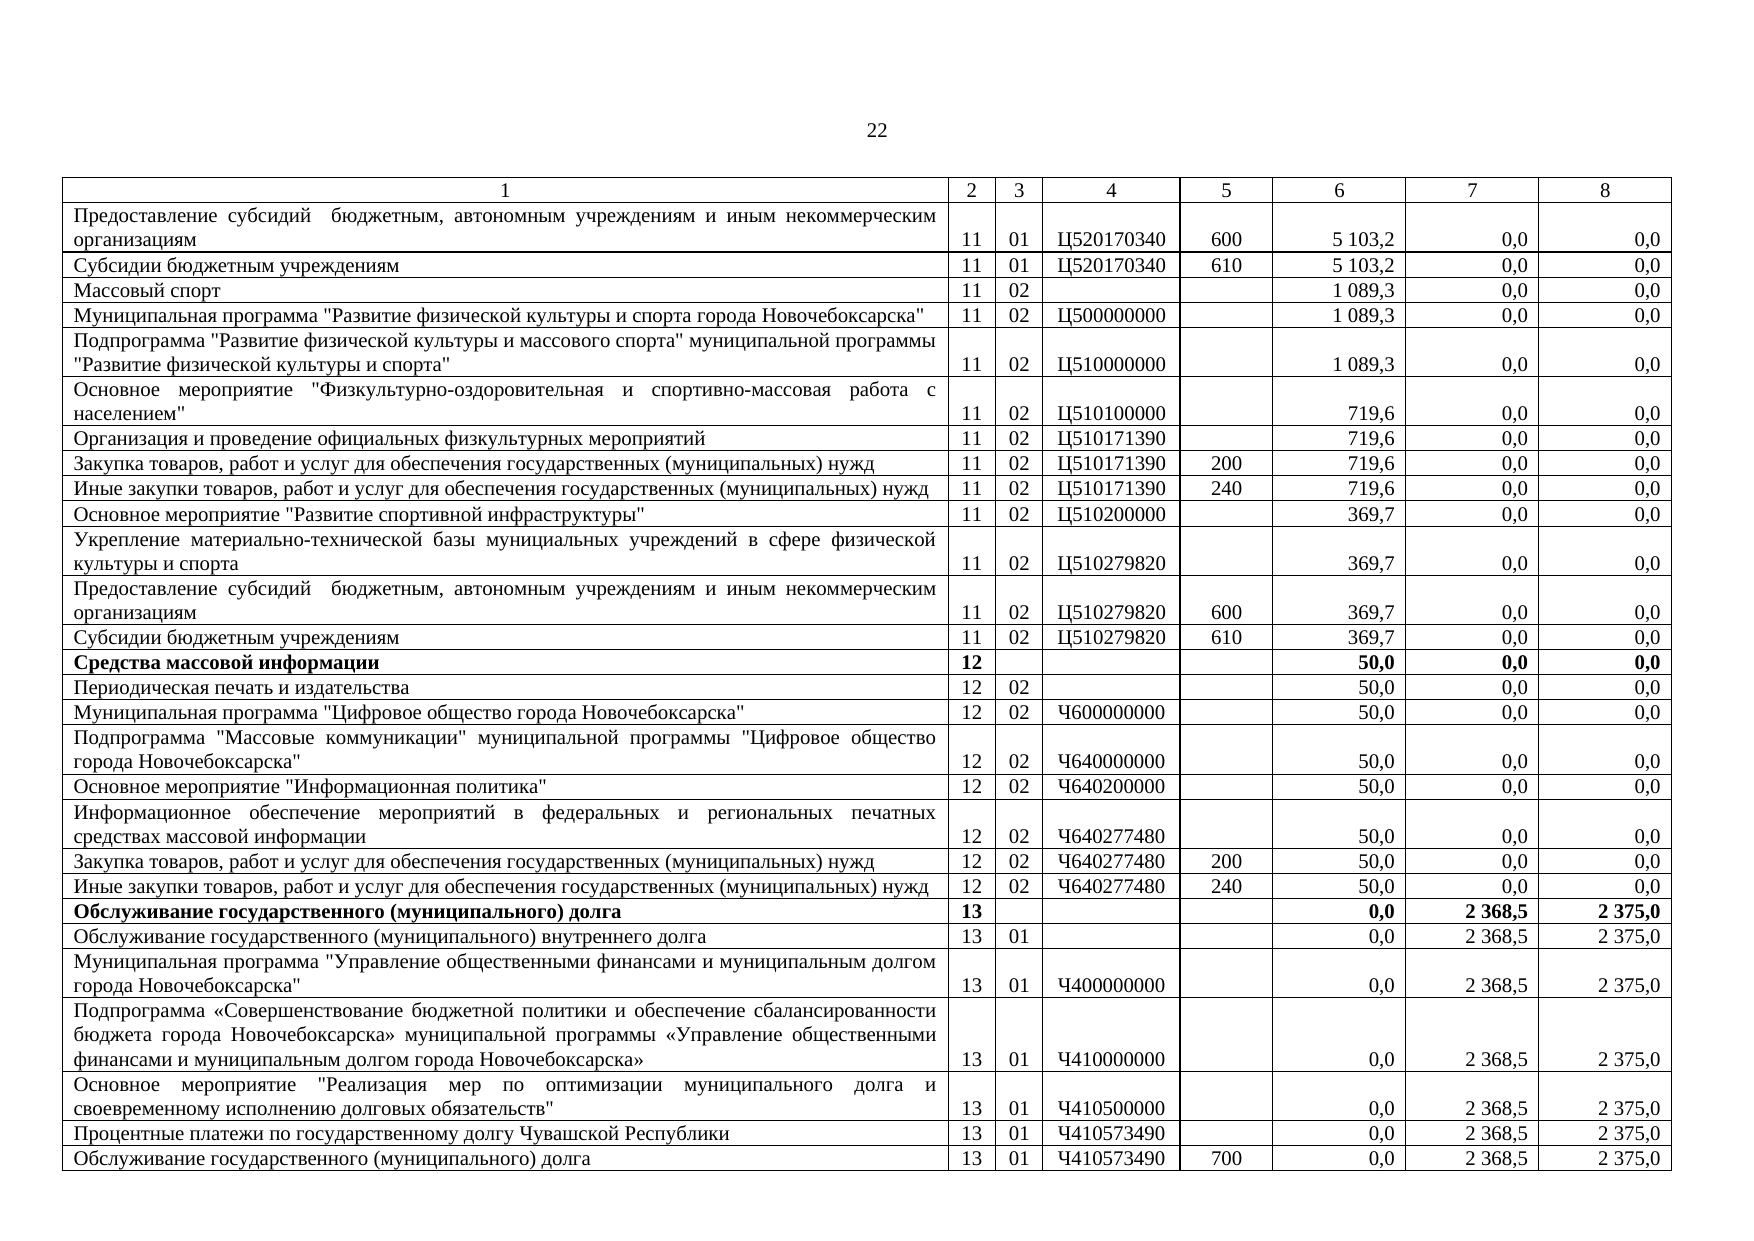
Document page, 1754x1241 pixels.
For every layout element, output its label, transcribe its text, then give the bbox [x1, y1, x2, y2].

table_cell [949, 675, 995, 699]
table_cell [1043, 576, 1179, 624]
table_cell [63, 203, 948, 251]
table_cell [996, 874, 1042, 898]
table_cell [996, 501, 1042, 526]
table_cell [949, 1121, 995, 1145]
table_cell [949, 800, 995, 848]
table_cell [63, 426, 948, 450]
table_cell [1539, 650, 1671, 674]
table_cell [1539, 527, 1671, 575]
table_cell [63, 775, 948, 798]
table_header 3 [996, 178, 1042, 202]
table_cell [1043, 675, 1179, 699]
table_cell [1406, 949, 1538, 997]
table_header 5 [1181, 178, 1272, 202]
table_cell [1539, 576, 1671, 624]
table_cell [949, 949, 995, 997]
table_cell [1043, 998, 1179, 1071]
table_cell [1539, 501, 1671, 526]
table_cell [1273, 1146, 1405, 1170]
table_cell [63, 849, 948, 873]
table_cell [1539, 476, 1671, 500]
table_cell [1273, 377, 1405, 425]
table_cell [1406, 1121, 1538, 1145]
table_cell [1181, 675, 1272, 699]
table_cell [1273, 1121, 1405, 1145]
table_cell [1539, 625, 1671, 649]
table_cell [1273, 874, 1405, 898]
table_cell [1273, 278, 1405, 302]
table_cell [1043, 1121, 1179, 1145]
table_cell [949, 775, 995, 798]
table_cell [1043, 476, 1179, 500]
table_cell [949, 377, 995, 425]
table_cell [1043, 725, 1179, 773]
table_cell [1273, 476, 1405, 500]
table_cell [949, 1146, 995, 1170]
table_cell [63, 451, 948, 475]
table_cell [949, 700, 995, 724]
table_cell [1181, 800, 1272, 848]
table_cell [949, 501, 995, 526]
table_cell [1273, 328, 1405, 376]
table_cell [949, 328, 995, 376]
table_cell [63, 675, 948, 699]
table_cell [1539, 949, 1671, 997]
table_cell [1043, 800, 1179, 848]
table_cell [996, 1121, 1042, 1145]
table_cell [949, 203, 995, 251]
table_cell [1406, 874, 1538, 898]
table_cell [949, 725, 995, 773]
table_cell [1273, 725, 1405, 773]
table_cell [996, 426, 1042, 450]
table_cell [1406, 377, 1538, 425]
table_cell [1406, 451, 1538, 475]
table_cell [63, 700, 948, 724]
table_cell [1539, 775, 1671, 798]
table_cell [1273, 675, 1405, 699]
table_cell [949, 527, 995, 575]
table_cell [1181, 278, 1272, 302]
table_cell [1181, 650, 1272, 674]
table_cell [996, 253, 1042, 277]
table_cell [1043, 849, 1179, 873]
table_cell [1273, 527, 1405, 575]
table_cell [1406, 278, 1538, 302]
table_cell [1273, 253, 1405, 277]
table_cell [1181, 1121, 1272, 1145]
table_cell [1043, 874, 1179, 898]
table_header 7 [1406, 178, 1538, 202]
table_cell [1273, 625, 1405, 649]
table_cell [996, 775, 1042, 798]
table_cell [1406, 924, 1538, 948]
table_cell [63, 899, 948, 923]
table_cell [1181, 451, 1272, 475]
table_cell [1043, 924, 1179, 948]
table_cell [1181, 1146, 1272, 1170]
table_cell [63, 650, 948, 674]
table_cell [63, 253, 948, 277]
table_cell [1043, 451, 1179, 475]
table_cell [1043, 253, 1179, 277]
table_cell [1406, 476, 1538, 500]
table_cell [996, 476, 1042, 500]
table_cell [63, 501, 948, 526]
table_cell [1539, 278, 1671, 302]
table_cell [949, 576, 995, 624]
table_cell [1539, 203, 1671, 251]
table_header 4 [1043, 178, 1179, 202]
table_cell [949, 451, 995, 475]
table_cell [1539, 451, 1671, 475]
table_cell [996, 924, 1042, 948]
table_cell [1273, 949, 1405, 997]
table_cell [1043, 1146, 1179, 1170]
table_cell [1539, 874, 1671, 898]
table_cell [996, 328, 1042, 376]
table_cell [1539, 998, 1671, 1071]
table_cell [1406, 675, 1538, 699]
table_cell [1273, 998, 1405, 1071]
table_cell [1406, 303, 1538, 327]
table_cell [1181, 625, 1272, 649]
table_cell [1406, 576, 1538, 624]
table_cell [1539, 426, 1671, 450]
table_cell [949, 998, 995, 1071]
table_header 2 [949, 178, 995, 202]
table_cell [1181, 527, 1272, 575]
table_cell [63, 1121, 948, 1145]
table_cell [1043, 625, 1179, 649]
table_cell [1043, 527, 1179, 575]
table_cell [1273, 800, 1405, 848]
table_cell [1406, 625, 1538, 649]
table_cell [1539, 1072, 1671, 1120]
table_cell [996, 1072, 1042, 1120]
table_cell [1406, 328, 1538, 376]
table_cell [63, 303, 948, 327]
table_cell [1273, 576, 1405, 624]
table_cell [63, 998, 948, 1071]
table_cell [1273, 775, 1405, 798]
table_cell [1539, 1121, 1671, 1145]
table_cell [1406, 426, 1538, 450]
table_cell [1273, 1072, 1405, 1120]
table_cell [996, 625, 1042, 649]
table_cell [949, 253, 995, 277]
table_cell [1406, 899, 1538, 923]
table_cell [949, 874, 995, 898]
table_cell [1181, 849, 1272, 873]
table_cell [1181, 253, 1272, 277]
table_header 6 [1273, 178, 1405, 202]
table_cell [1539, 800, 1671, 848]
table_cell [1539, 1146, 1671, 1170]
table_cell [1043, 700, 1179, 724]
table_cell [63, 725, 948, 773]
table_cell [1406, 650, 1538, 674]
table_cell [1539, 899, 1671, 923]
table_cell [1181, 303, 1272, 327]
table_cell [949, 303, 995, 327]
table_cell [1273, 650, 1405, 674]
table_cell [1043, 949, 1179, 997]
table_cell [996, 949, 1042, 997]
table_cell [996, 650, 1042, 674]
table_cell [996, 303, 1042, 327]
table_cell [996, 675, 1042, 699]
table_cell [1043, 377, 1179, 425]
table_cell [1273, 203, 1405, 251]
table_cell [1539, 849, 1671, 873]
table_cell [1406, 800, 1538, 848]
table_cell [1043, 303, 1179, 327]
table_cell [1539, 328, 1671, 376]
table_header 1 [63, 178, 948, 202]
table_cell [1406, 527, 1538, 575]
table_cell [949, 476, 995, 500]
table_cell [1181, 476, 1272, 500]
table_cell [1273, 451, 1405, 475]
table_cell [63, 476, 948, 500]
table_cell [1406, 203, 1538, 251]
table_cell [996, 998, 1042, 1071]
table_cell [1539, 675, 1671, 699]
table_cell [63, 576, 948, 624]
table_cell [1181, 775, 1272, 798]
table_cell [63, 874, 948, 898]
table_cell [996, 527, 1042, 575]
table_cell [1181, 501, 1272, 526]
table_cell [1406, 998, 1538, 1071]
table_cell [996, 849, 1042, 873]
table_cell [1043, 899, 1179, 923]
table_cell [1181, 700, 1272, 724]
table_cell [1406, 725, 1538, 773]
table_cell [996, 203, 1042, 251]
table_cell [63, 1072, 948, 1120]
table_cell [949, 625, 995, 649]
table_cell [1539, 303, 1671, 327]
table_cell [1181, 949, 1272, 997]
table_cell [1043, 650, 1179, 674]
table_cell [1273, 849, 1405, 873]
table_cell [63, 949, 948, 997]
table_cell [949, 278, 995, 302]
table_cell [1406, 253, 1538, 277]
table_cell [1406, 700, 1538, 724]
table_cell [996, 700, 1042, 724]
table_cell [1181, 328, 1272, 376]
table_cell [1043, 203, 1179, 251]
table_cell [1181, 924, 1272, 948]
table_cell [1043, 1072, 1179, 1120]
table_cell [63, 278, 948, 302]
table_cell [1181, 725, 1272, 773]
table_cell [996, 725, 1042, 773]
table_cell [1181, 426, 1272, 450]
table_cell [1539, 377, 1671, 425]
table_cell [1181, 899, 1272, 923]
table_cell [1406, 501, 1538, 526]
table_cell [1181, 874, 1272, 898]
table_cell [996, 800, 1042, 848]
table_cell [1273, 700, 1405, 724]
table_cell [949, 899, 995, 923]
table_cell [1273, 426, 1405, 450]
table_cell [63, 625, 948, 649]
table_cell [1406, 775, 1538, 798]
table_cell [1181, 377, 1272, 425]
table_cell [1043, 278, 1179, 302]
table_header 8 [1539, 178, 1671, 202]
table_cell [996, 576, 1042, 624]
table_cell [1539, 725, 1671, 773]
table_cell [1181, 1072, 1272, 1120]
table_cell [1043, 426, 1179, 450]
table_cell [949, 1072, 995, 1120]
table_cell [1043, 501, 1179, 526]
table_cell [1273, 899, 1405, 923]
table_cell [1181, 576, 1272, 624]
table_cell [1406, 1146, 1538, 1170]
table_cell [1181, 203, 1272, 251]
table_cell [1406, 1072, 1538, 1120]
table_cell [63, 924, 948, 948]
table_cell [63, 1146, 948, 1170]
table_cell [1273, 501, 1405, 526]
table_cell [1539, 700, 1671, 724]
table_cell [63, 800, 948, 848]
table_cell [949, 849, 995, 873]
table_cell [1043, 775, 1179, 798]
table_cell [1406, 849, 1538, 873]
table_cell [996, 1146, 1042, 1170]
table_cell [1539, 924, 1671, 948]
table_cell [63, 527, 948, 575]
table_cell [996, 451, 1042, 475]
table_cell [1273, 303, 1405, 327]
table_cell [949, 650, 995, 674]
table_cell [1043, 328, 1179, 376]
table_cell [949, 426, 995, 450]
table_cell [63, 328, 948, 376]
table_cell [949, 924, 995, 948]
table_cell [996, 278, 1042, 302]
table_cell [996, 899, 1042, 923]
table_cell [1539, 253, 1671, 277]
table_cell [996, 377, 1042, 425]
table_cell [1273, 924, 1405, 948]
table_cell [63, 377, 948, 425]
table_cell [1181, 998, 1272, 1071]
